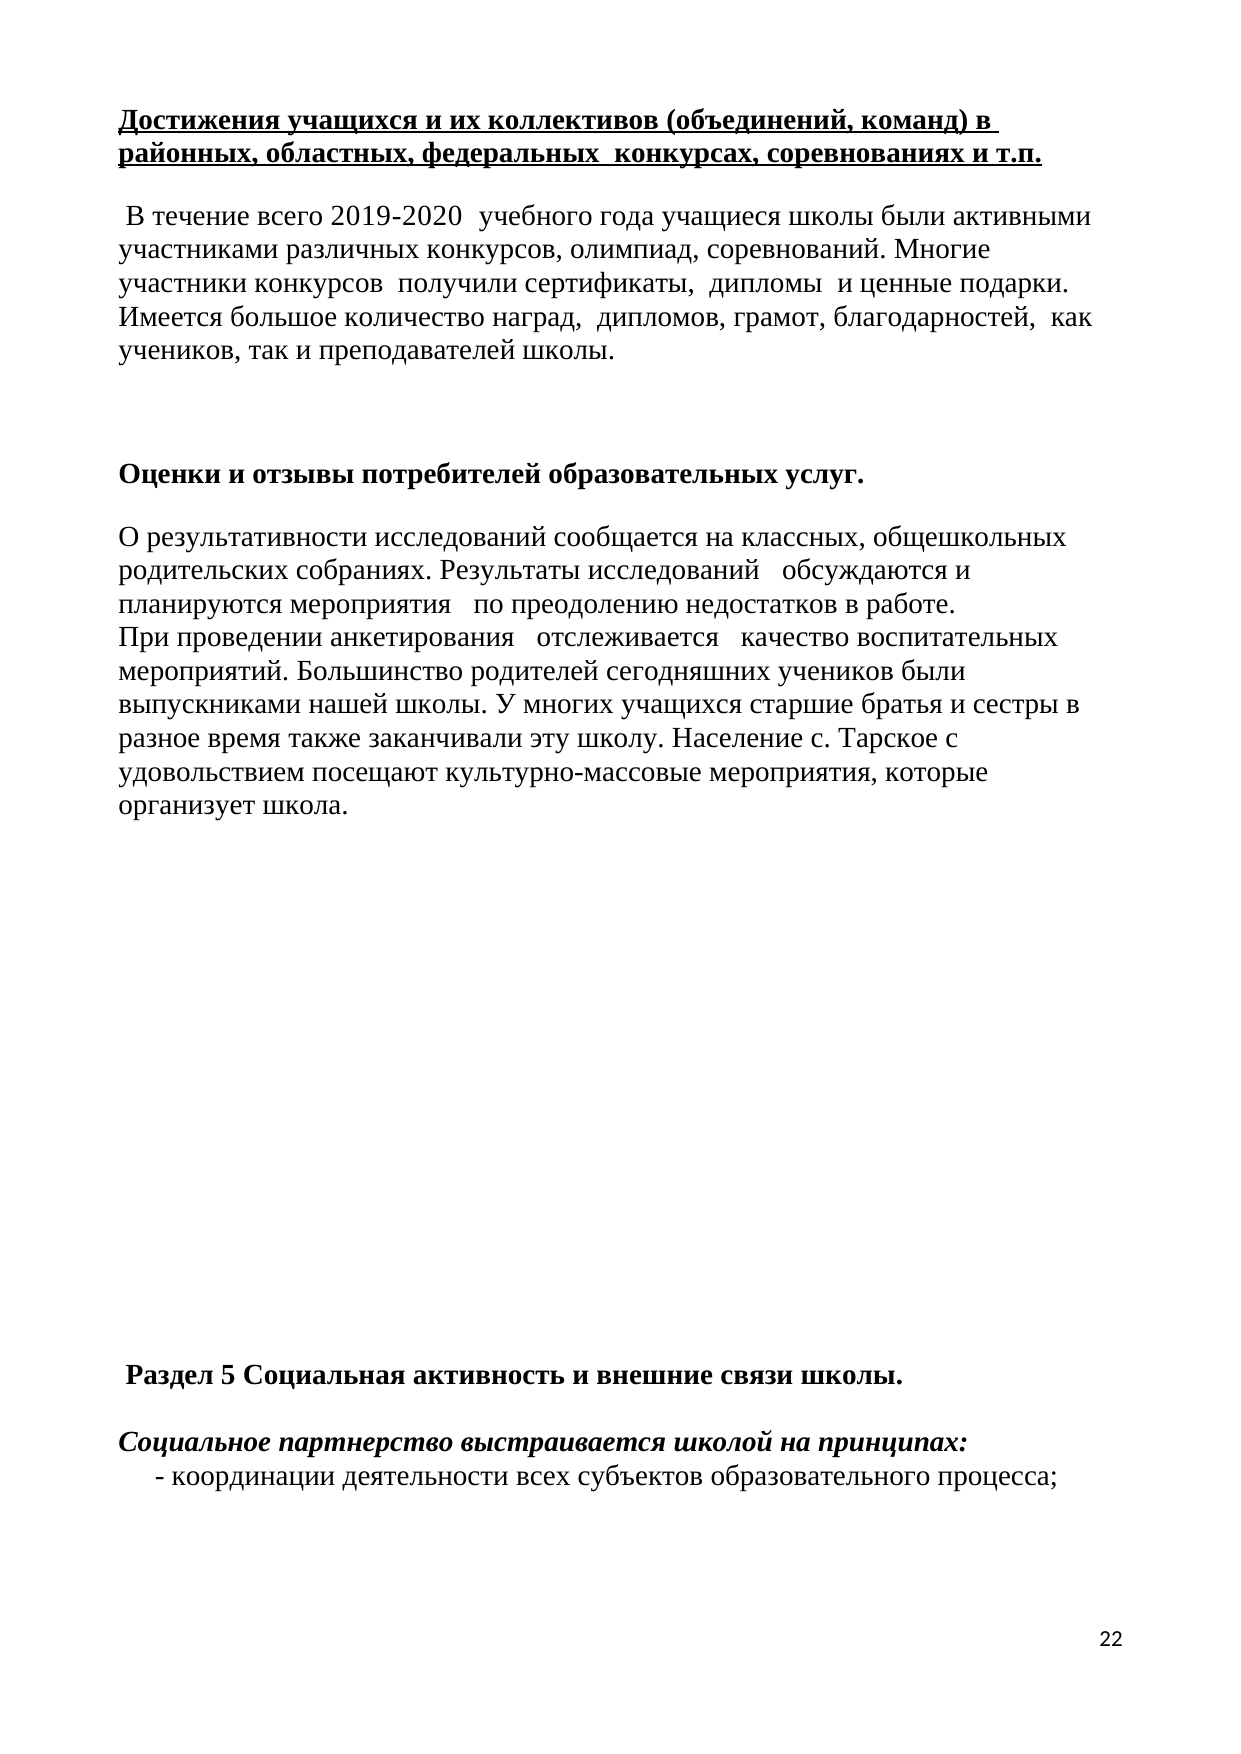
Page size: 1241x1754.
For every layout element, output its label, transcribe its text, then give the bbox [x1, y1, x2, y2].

text При проведении анкетирования отслеживается качество воспитательных мероприятий. Большинство родителей сегодняшних учеников были выпускниками нашей школы. У многих учащихся старшие братья и сестры в разное время также заканчивали эту школу. Население с. Тарское с удовольствием посещают культурно-массовые мероприятия, которые организует школа. [118, 619, 1122, 821]
text В течение всего 2019-2020 учебного года учащиеся школы были активными участниками различных конкурсов, олимпиад, соревнований. Многие участники конкурсов получили сертификаты, дипломы и ценные подарки. Имеется большое количество наград, дипломов, грамот, благодарностей, как учеников, так и преподавателей школы. [118, 198, 1122, 366]
text О результативности исследований сообщается на классных, общешкольных родительских собраниях. Результаты исследований обсуждаются и планируются мероприятия по преодолению недостатков в работе. [118, 519, 1122, 619]
text Достижения учащихся и их коллективов (объединений, команд) в районных, областных, федеральных конкурсах, соревнованиях и т.п. [118, 102, 1122, 169]
text Раздел 5 Социальная активность и внешние связи школы. Социальное партнерство выстраивается школой на принципах: - координации деятельности всех субъектов образовательного процесса; [118, 1357, 1122, 1492]
text Оценки и отзывы потребителей образовательных услуг. [118, 456, 1122, 490]
